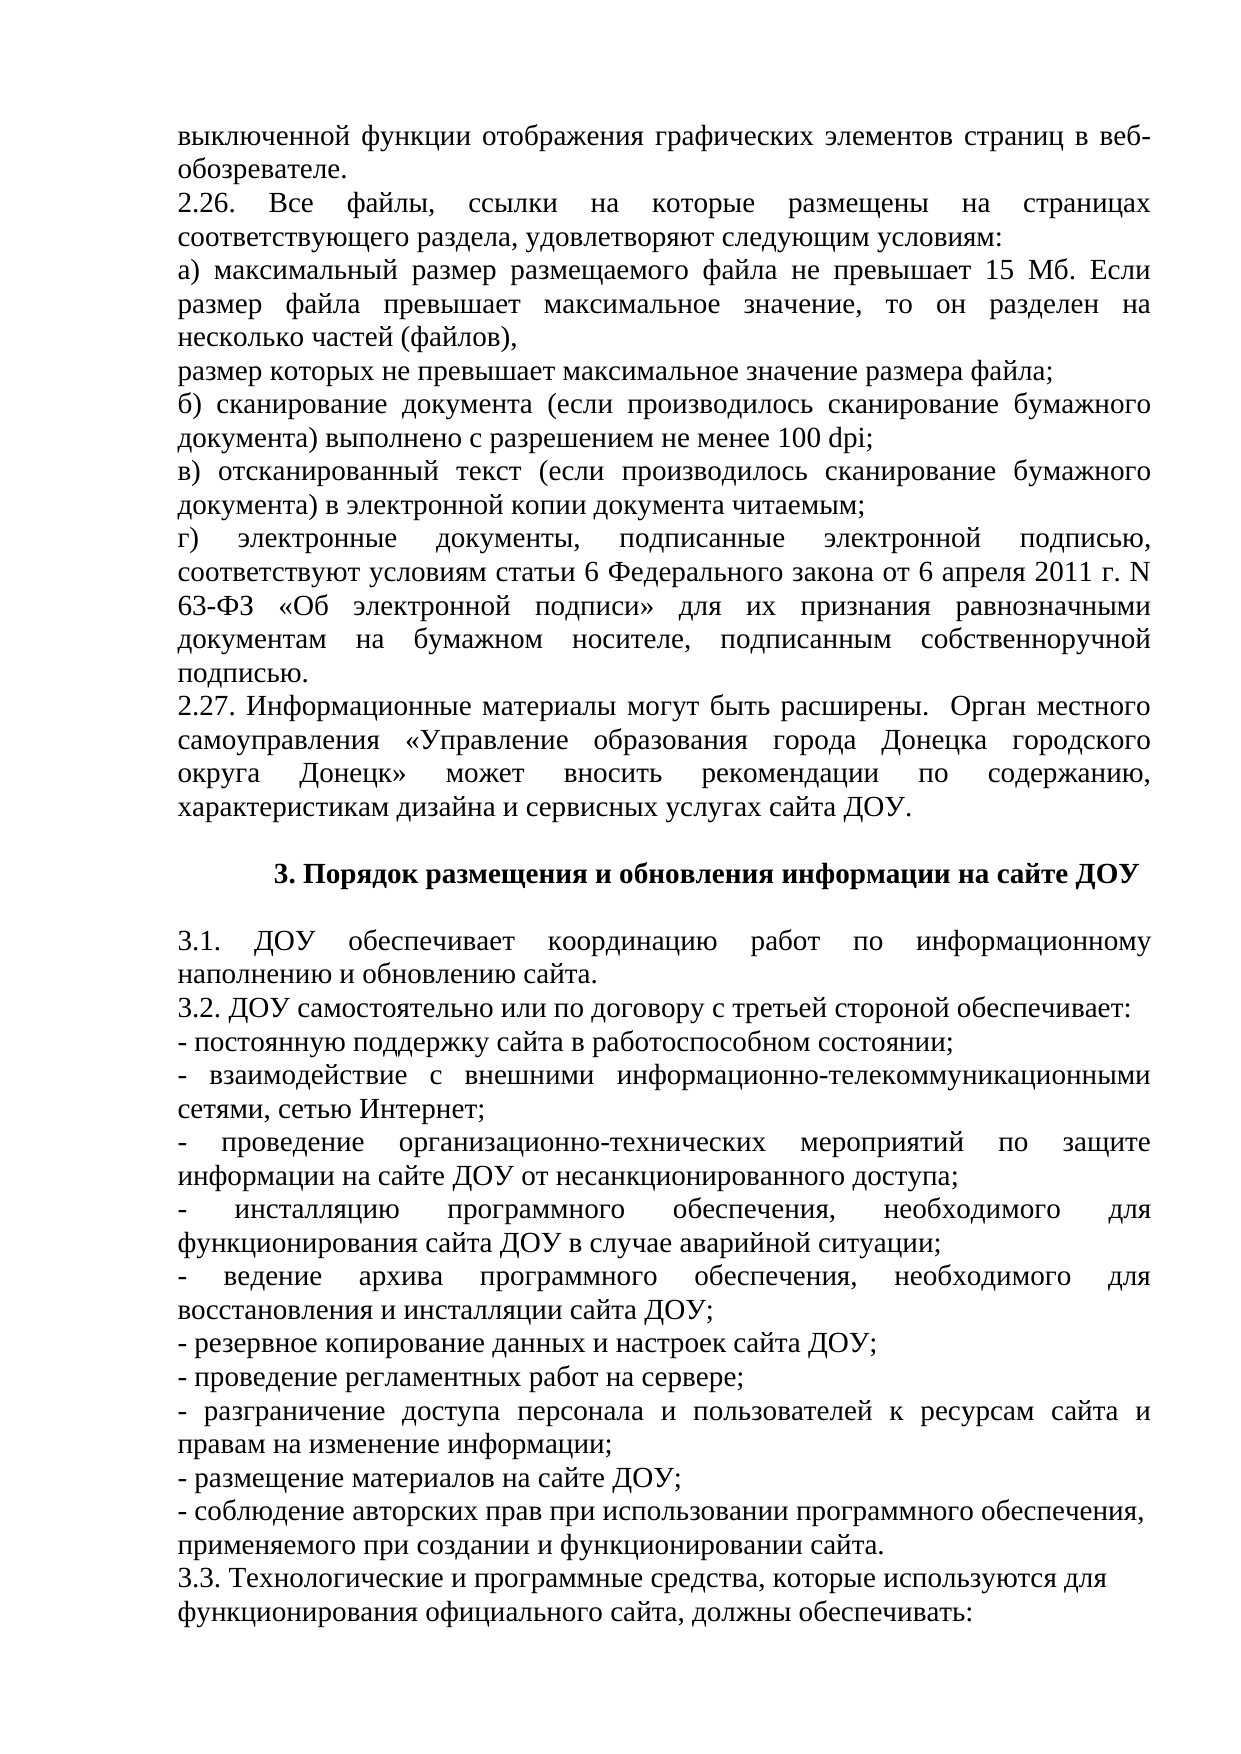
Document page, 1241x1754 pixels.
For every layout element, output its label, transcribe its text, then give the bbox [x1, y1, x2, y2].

text размер которых не превышает максимальное значение размера файла; [177, 353, 1152, 386]
text - проведение организационно-технических мероприятий по защите информации на сайте ДОУ от несанкционированного доступа; [177, 1124, 1152, 1191]
list 3. Порядок размещения и обновления информации на сайте ДОУ [274, 856, 1152, 889]
text - ведение архива программного обеспечения, необходимого для восстановления и инсталляции сайта ДОУ; [177, 1258, 1152, 1326]
text 3.1. ДОУ обеспечивает координацию работ по информационному наполнению и обновлению сайта. [177, 923, 1152, 990]
text - соблюдение авторских прав при использовании программного обеспечения, [177, 1493, 1152, 1527]
text применяемого при создании и функционировании сайта. [177, 1527, 1152, 1560]
text г) электронные документы, подписанные электронной подписью, соответствуют условиям статьи 6 Федерального закона от 6 апреля 2011 г. N 63-ФЗ «Об электронной подписи» для их признания равнозначными документам на бумажном носителе, подписанным собственноручной подписью. [177, 521, 1152, 688]
text - разграничение доступа персонала и пользователей к ресурсам сайта и правам на изменение информации; [177, 1393, 1152, 1460]
text 3.2. ДОУ самостоятельно или по договору с третьей стороной обеспечивает: [177, 990, 1152, 1024]
text - резервное копирование данных и настроек сайта ДОУ; [177, 1326, 1152, 1359]
text - инсталляцию программного обеспечения, необходимого для функционирования сайта ДОУ в случае аварийной ситуации; [177, 1191, 1152, 1258]
text - взаимодействие с внешними информационно-телекоммуникационными сетями, сетью Интернет; [177, 1057, 1152, 1124]
text - размещение материалов на сайте ДОУ; [177, 1460, 1152, 1493]
text функционирования официального сайта, должны обеспечивать: [177, 1594, 1152, 1627]
text 2.26. Все файлы, ссылки на которые размещены на страницах соответствующего раздела, удовлетворяют следующим условиям: [177, 185, 1152, 252]
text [177, 118, 1152, 185]
text - постоянную поддержку сайта в работоспособном состоянии; [177, 1024, 1152, 1057]
text в) отсканированный текст (если производилось сканирование бумажного документа) в электронной копии документа читаемым; [177, 453, 1152, 521]
text б) сканирование документа (если производилось сканирование бумажного документа) выполнено с разрешением не менее 100 dpi; [177, 386, 1152, 453]
text - проведение регламентных работ на сервере; [177, 1359, 1152, 1393]
text 3.3. Технологические и программные средства, которые используются для [177, 1560, 1152, 1594]
text а) максимальный размер размещаемого файла не превышает 15 Мб. Если размер файла превышает максимальное значение, то он разделен на несколько частей (файлов), [177, 252, 1152, 353]
text 2.27. Информационные материалы могут быть расширены. Орган местного самоуправления «Управление образования города Донецка городского округа Донецк» может вносить рекомендации по содержанию, характеристикам дизайна и сервисных услугах сайта ДОУ. [177, 688, 1152, 822]
